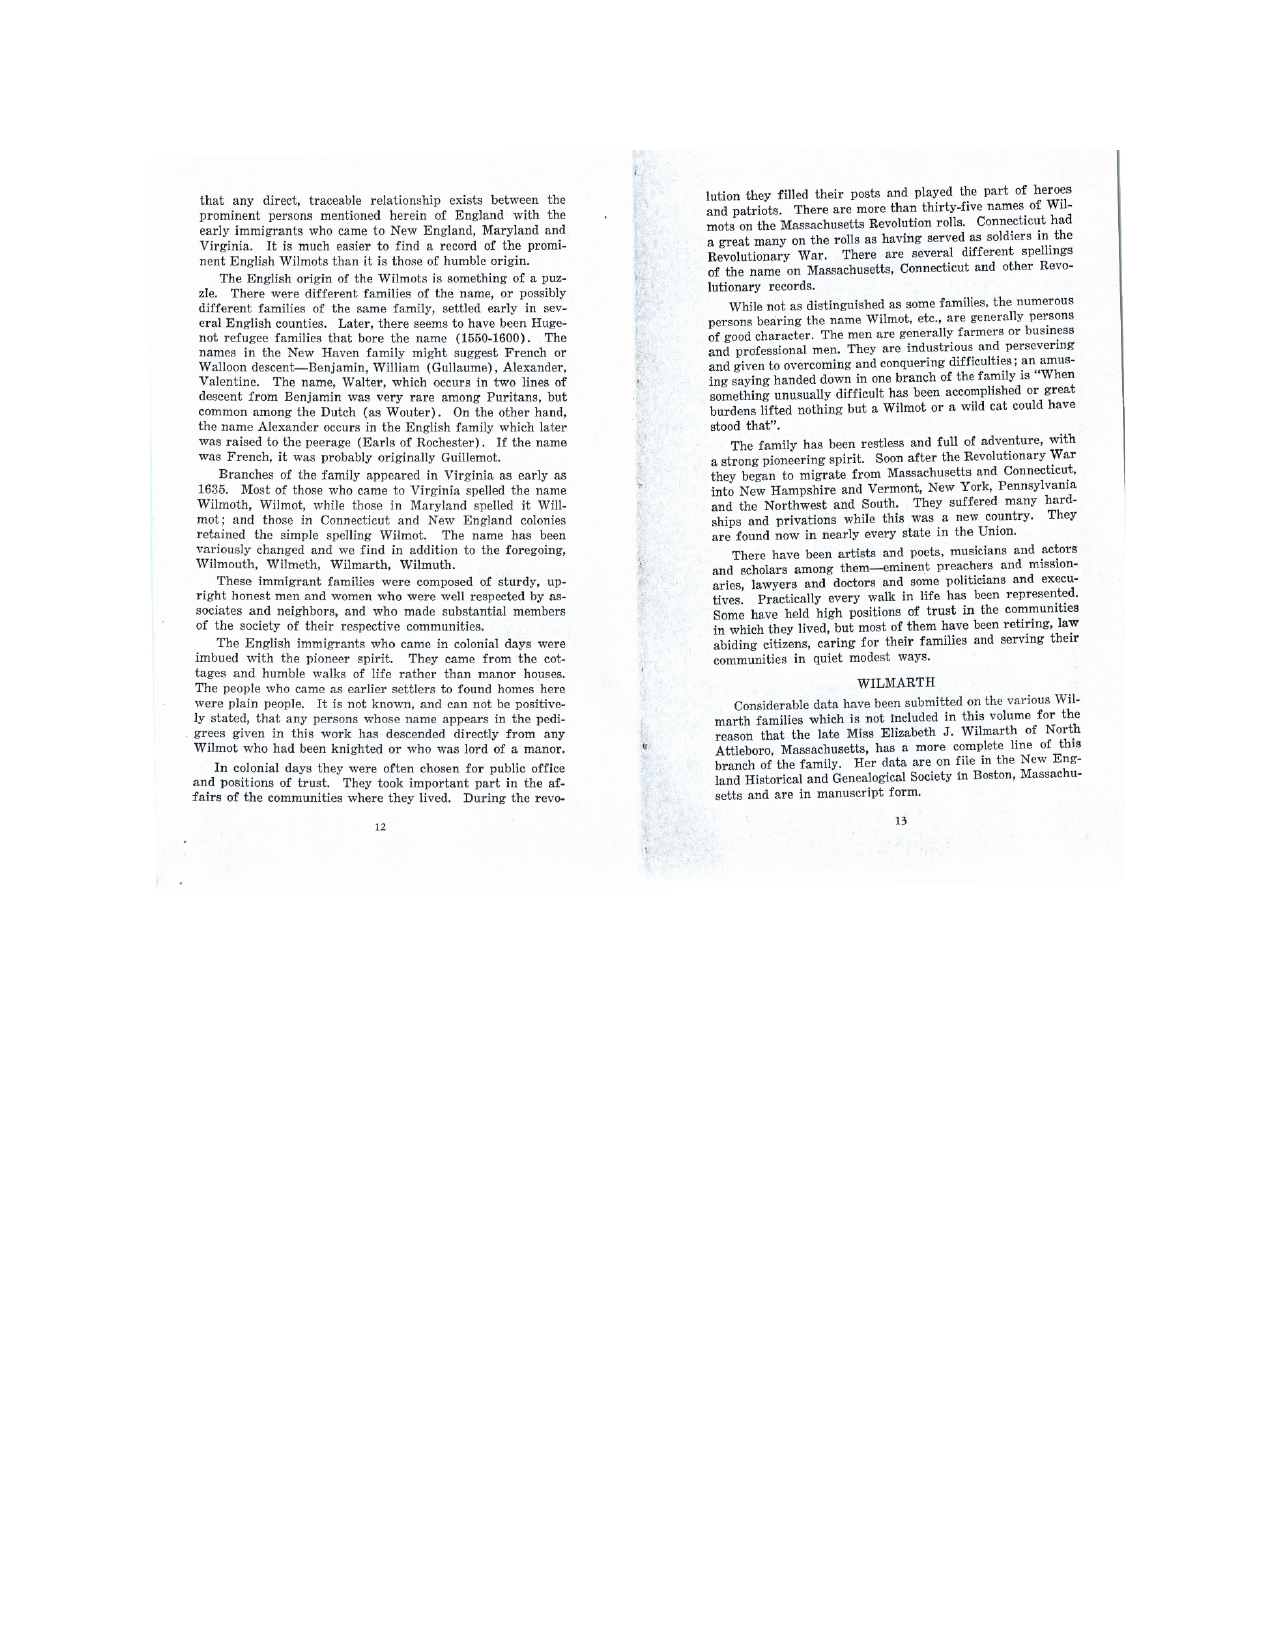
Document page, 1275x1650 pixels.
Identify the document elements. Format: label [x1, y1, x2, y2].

picture [150, 150, 1125, 889]
